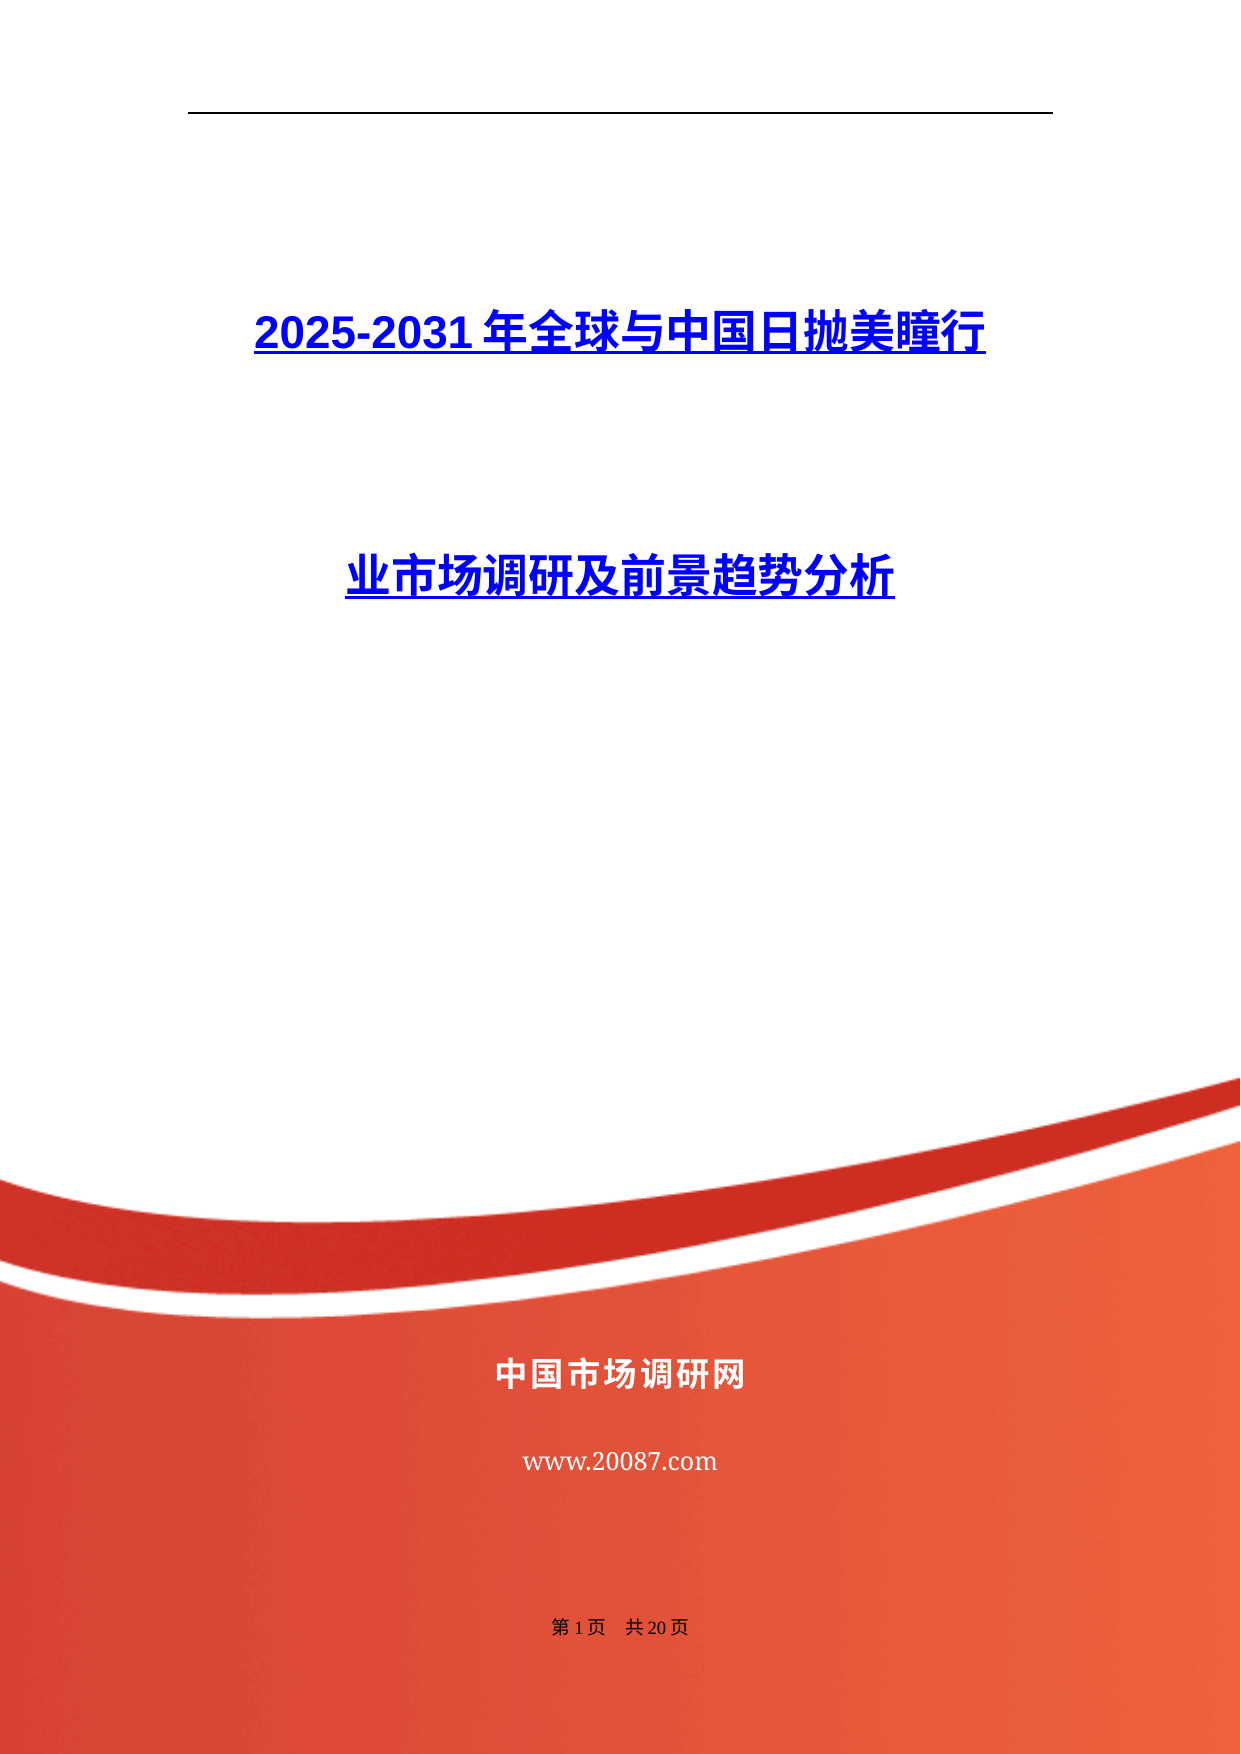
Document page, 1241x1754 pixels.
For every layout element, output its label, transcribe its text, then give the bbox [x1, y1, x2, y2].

subtitle 中国市场调研网 [187, 1339, 1053, 1404]
text www.20087.com [187, 1428, 1053, 1493]
picture [0, 1006, 1241, 1754]
table_header 2025-2031年全球与中国日抛美瞳行业市场调研及前景趋势分析 [188, 207, 1053, 773]
